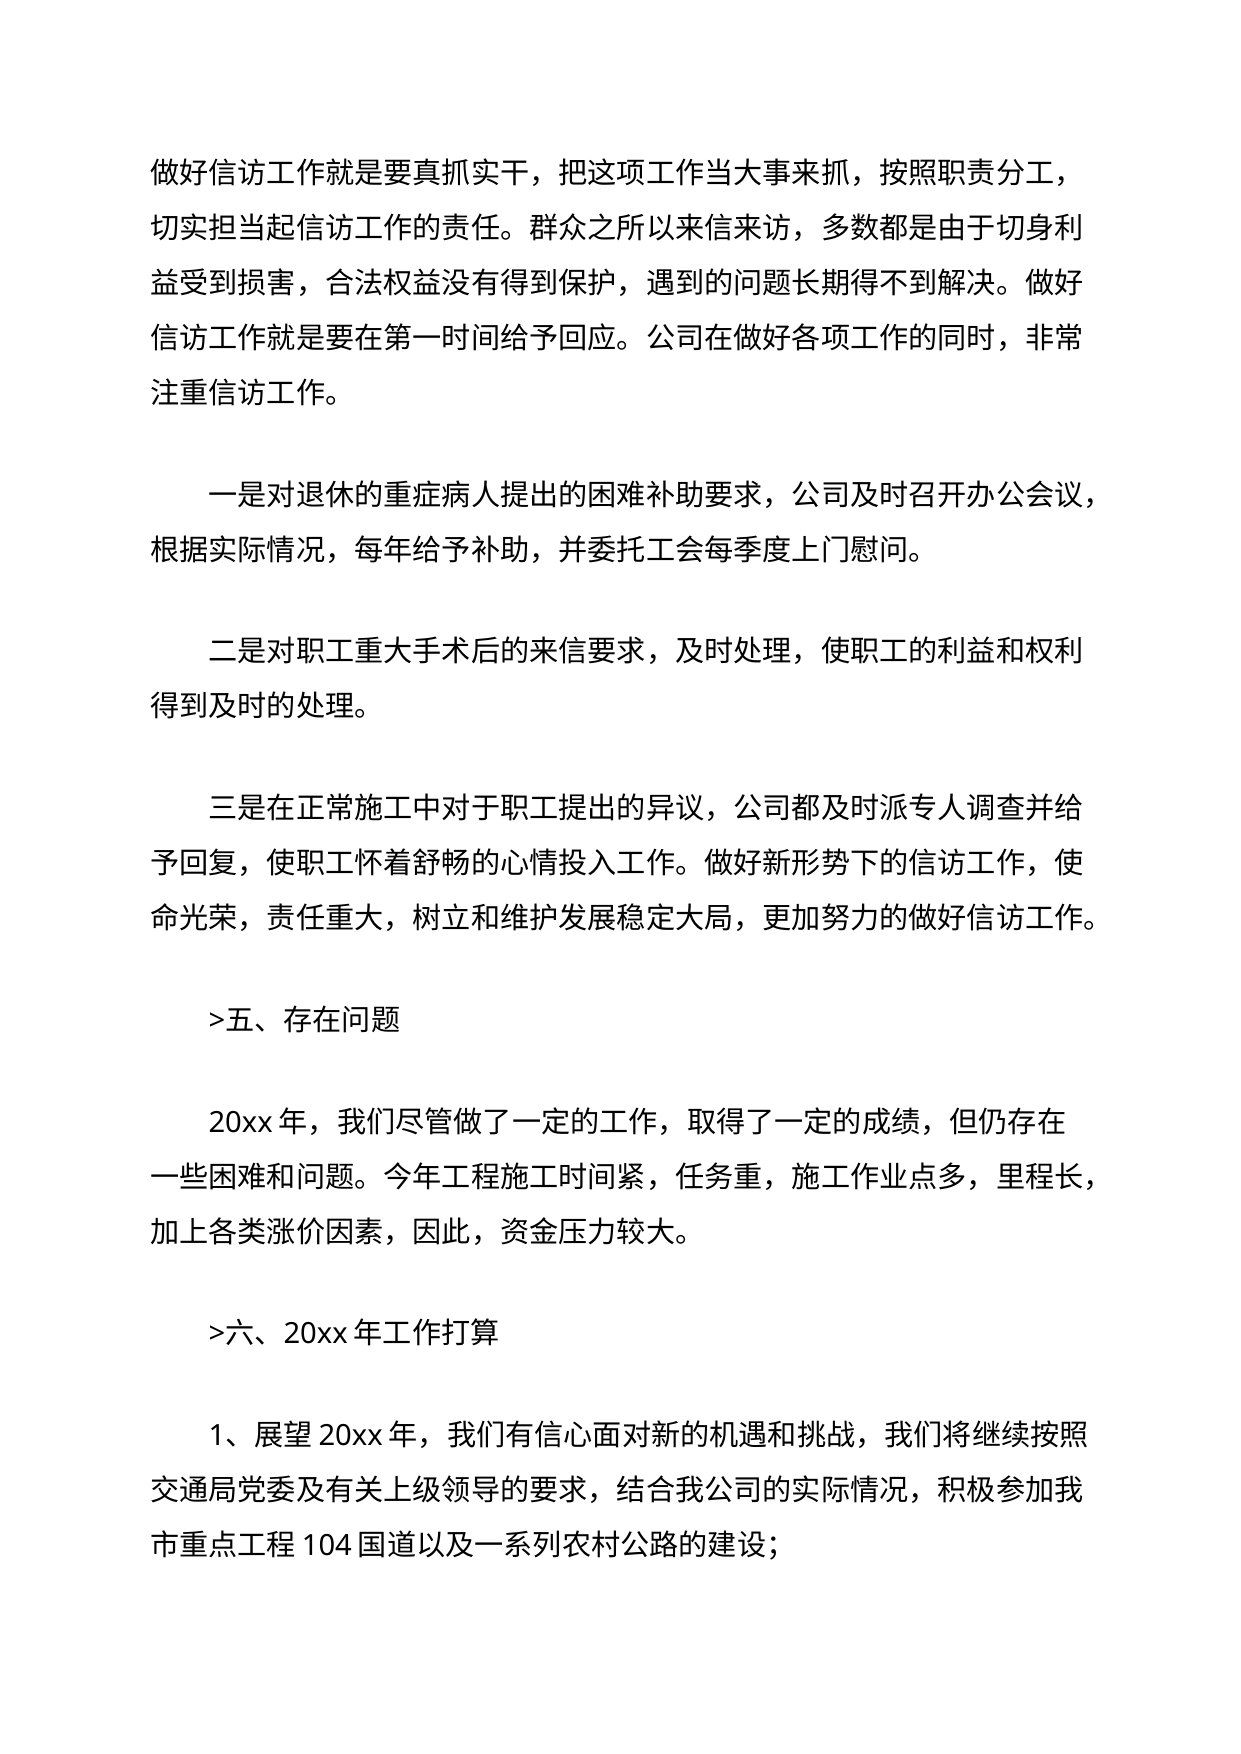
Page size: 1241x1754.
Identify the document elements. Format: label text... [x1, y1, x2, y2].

text 1、展望20xx年，我们有信心面对新的机遇和挑战，我们将继续按照交通局党委及有关上级领导的要求，结合我公司的实际情况，积极参加我市重点工程104国道以及一系列农村公路的建设； [150, 1412, 1090, 1564]
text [150, 150, 1090, 412]
text 一是对退休的重症病人提出的困难补助要求，公司及时召开办公会议，根据实际情况，每年给予补助，并委托工会每季度上门慰问。 [150, 471, 1090, 568]
text >五、存在问题 [150, 996, 1090, 1039]
text 20xx年，我们尽管做了一定的工作，取得了一定的成绩，但仍存在一些困难和问题。今年工程施工时间紧，任务重，施工作业点多，里程长，加上各类涨价因素，因此，资金压力较大。 [150, 1098, 1090, 1250]
text >六、20xx年工作打算 [150, 1310, 1090, 1352]
text 二是对职工重大手术后的来信要求，及时处理，使职工的利益和权利得到及时的处理。 [150, 628, 1090, 725]
text 三是在正常施工中对于职工提出的异议，公司都及时派专人调查并给予回复，使职工怀着舒畅的心情投入工作。做好新形势下的信访工作，使命光荣，责任重大，树立和维护发展稳定大局，更加努力的做好信访工作。 [150, 785, 1090, 937]
